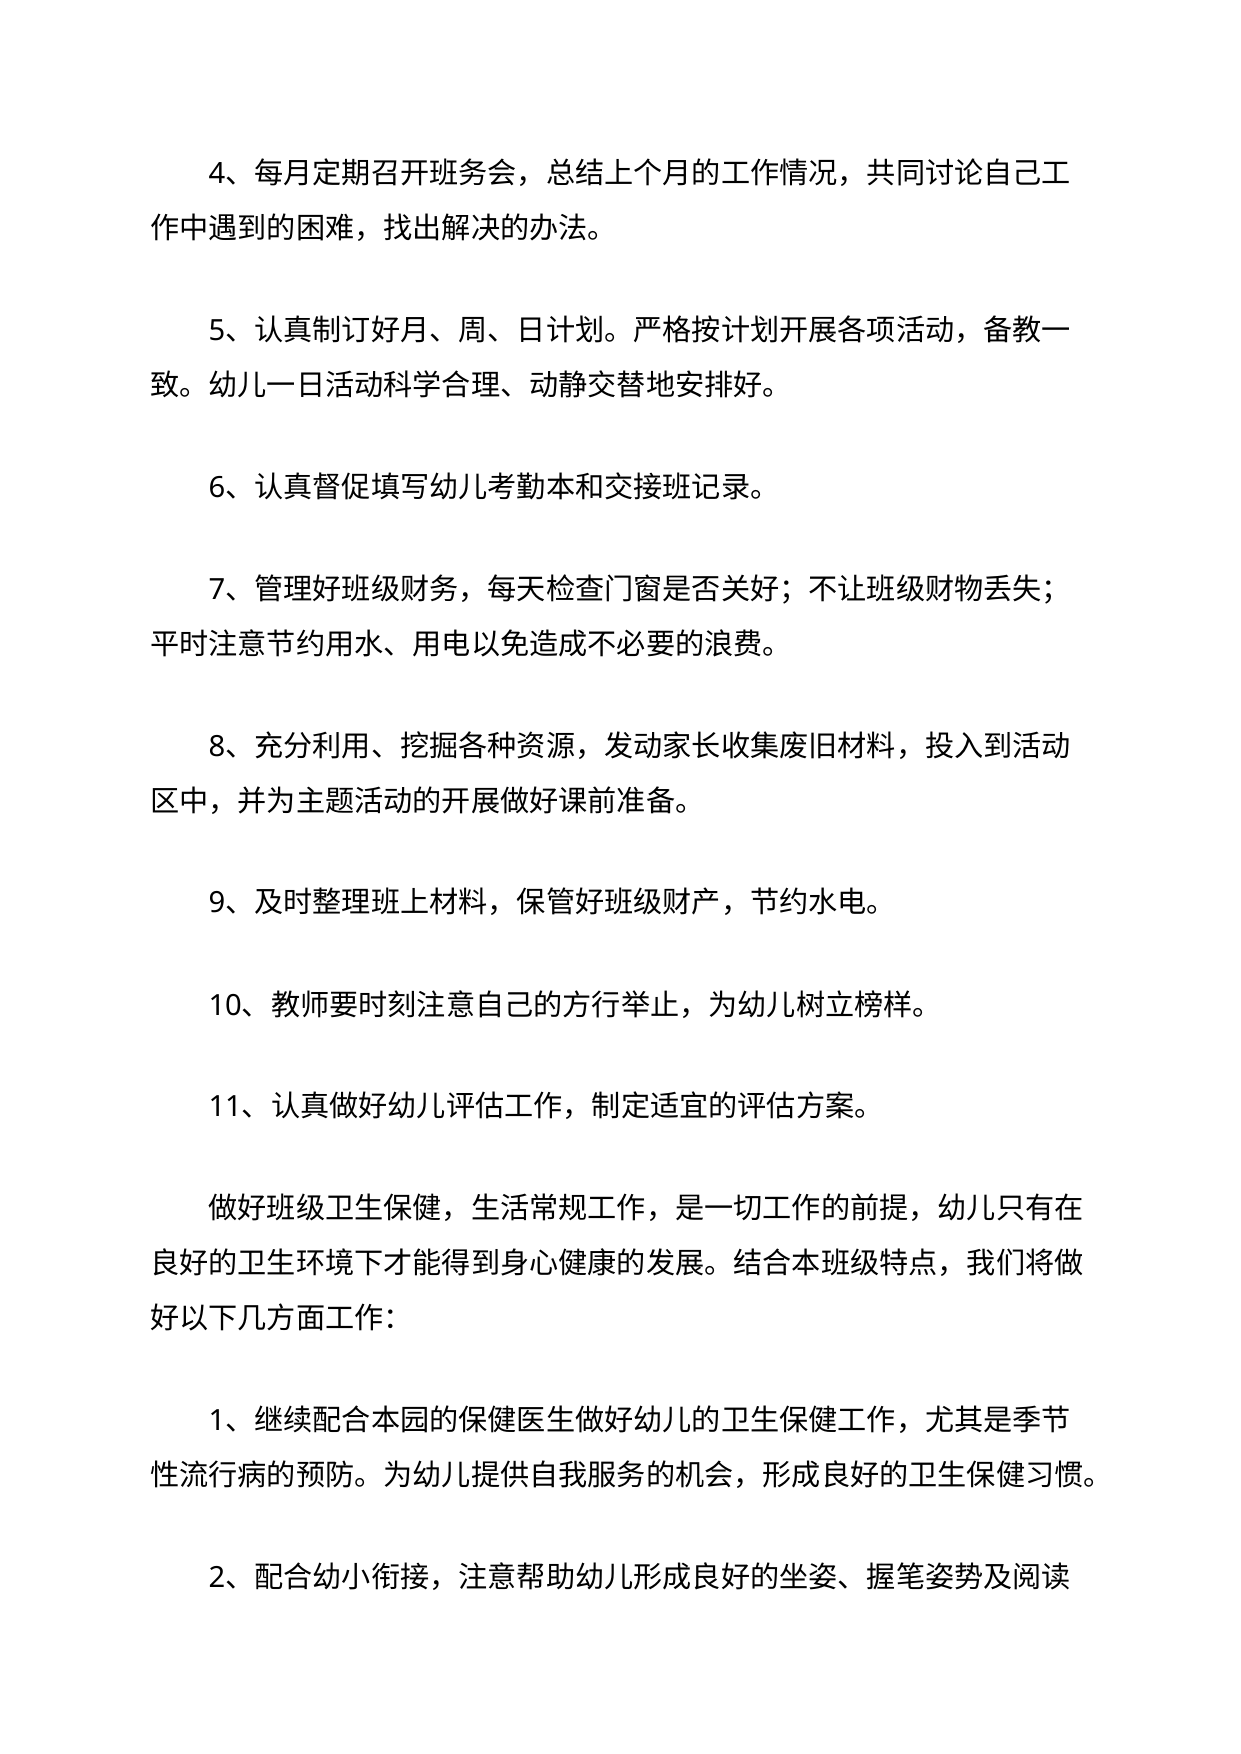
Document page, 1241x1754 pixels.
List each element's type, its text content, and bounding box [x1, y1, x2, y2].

text 7、管理好班级财务，每天检查门窗是否关好；不让班级财物丢失；平时注意节约用水、用电以免造成不必要的浪费。 [150, 566, 1090, 663]
text 6、认真督促填写幼儿考勤本和交接班记录。 [150, 463, 1090, 506]
text 8、充分利用、挖掘各种资源，发动家长收集废旧材料，投入到活动区中，并为主题活动的开展做好课前准备。 [150, 722, 1090, 819]
text 5、认真制订好月、周、日计划。严格按计划开展各项活动，备教一致。幼儿一日活动科学合理、动静交替地安排好。 [150, 307, 1090, 404]
text 做好班级卫生保健，生活常规工作，是一切工作的前提，幼儿只有在良好的卫生环境下才能得到身心健康的发展。结合本班级特点，我们将做好以下几方面工作： [150, 1185, 1090, 1337]
text 1、继续配合本园的保健医生做好幼儿的卫生保健工作，尤其是季节性流行病的预防。为幼儿提供自我服务的机会，形成良好的卫生保健习惯。 [150, 1397, 1090, 1494]
text 11、认真做好幼儿评估工作，制定适宜的评估方案。 [150, 1083, 1090, 1125]
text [150, 1553, 1090, 1596]
text 9、及时整理班上材料，保管好班级财产，节约水电。 [150, 879, 1090, 921]
text 10、教师要时刻注意自己的方行举止，为幼儿树立榜样。 [150, 981, 1090, 1023]
text 4、每月定期召开班务会，总结上个月的工作情况，共同讨论自己工作中遇到的困难，找出解决的办法。 [150, 150, 1090, 247]
